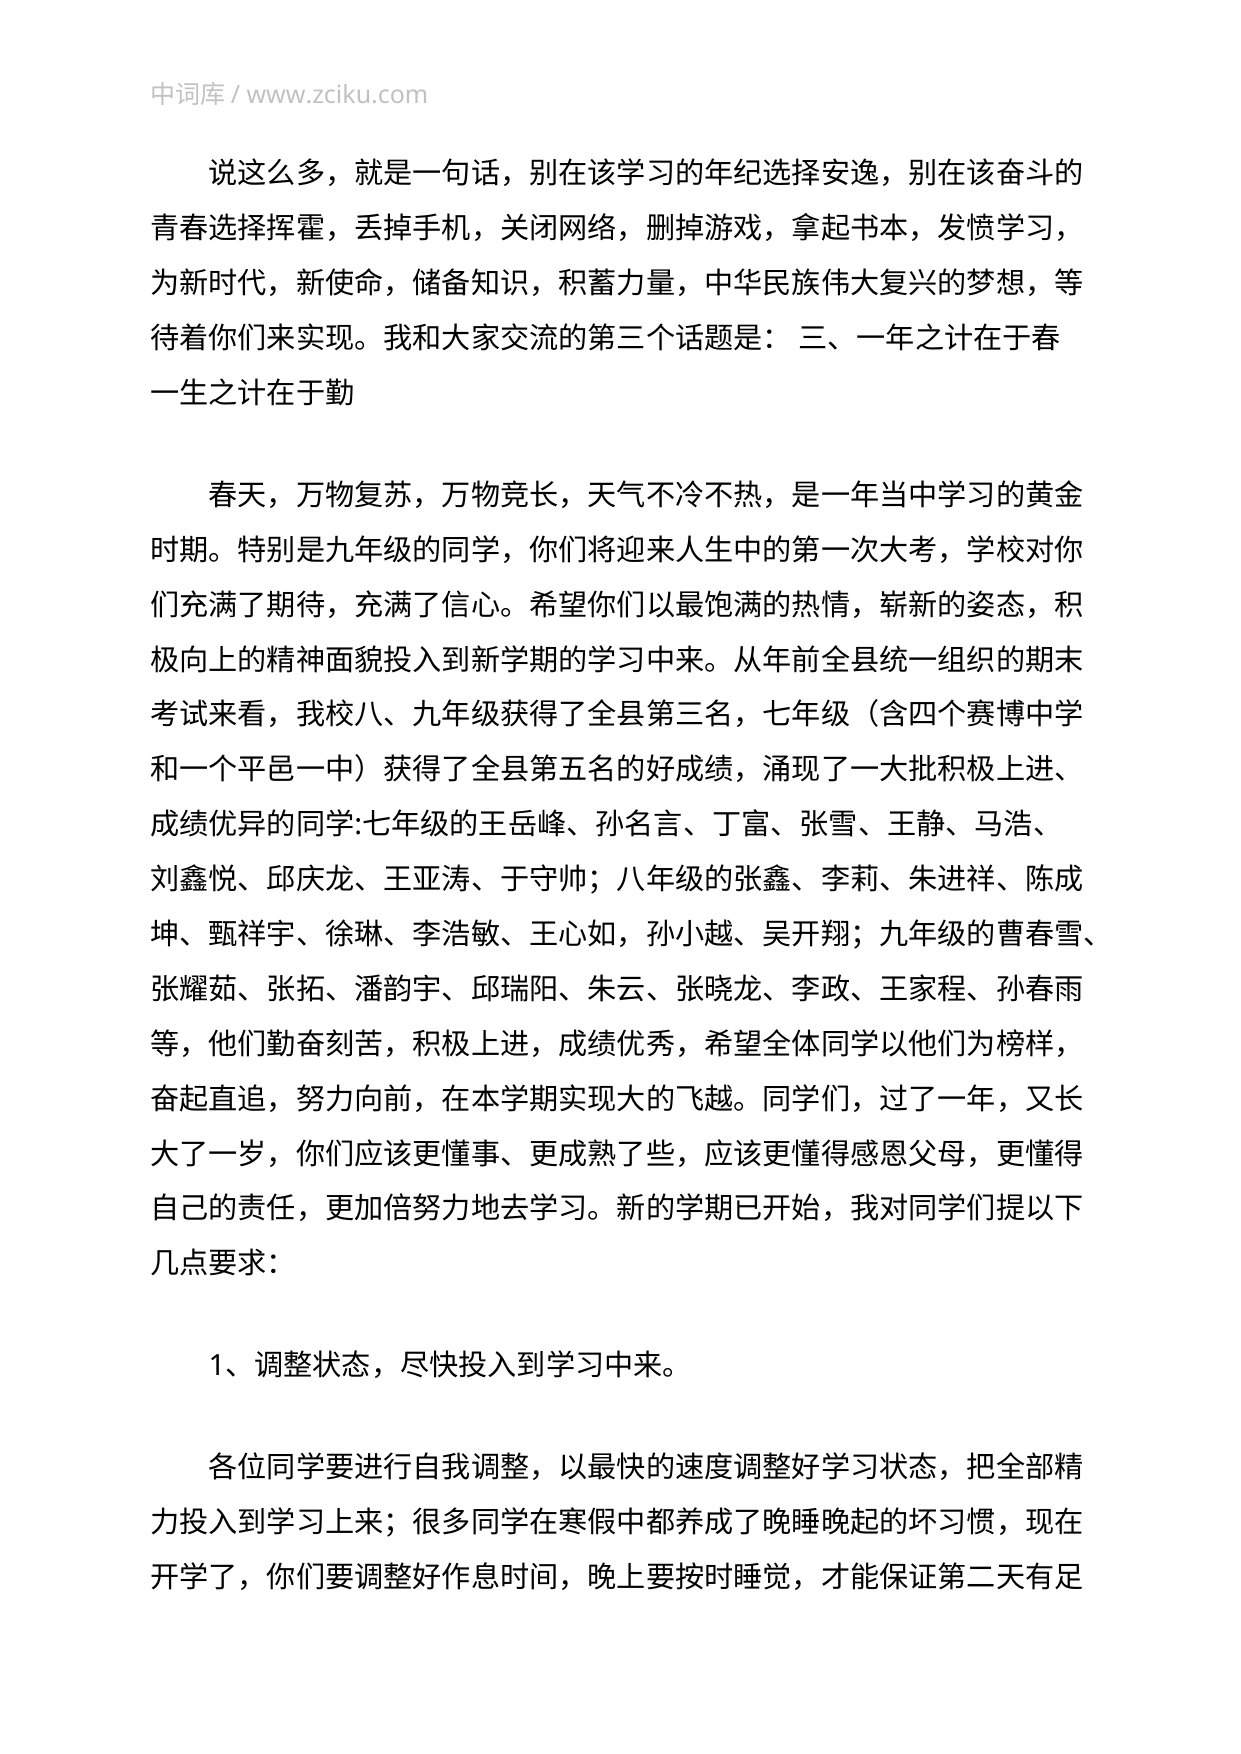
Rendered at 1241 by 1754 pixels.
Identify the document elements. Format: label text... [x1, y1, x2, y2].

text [150, 1444, 1090, 1596]
text 说这么多，就是一句话，别在该学习的年纪选择安逸，别在该奋斗的青春选择挥霍，丢掉手机，关闭网络，删掉游戏，拿起书本，发愤学习，为新时代，新使命，储备知识，积蓄力量，中华民族伟大复兴的梦想，等待着你们来实现。我和大家交流的第三个话题是： 三、一年之计在于春 一生之计在于勤 [150, 150, 1090, 412]
text 春天，万物复苏，万物竞长，天气不冷不热，是一年当中学习的黄金时期。特别是九年级的同学，你们将迎来人生中的第一次大考，学校对你们充满了期待，充满了信心。希望你们以最饱满的热情，崭新的姿态，积极向上的精神面貌投入到新学期的学习中来。从年前全县统一组织的期末考试来看，我校八、九年级获得了全县第三名，七年级（含四个赛博中学和一个平邑一中）获得了全县第五名的好成绩，涌现了一大批积极上进、成绩优异的同学:七年级的王岳峰、孙名言、丁富、张雪、王静、马浩、刘鑫悦、邱庆龙、王亚涛、于守帅；八年级的张鑫、李莉、朱进祥、陈成坤、甄祥宇、徐琳、李浩敏、王心如，孙小越、吴开翔；九年级的曹春雪、张耀茹、张拓、潘韵宇、邱瑞阳、朱云、张晓龙、李政、王家程、孙春雨等，他们勤奋刻苦，积极上进，成绩优秀，希望全体同学以他们为榜样，奋起直追，努力向前，在本学期实现大的飞越。同学们，过了一年，又长大了一岁，你们应该更懂事、更成熟了些，应该更懂得感恩父母，更懂得自己的责任，更加倍努力地去学习。新的学期已开始，我对同学们提以下几点要求： [150, 471, 1090, 1282]
text 1、调整状态，尽快投入到学习中来。 [150, 1342, 1090, 1384]
